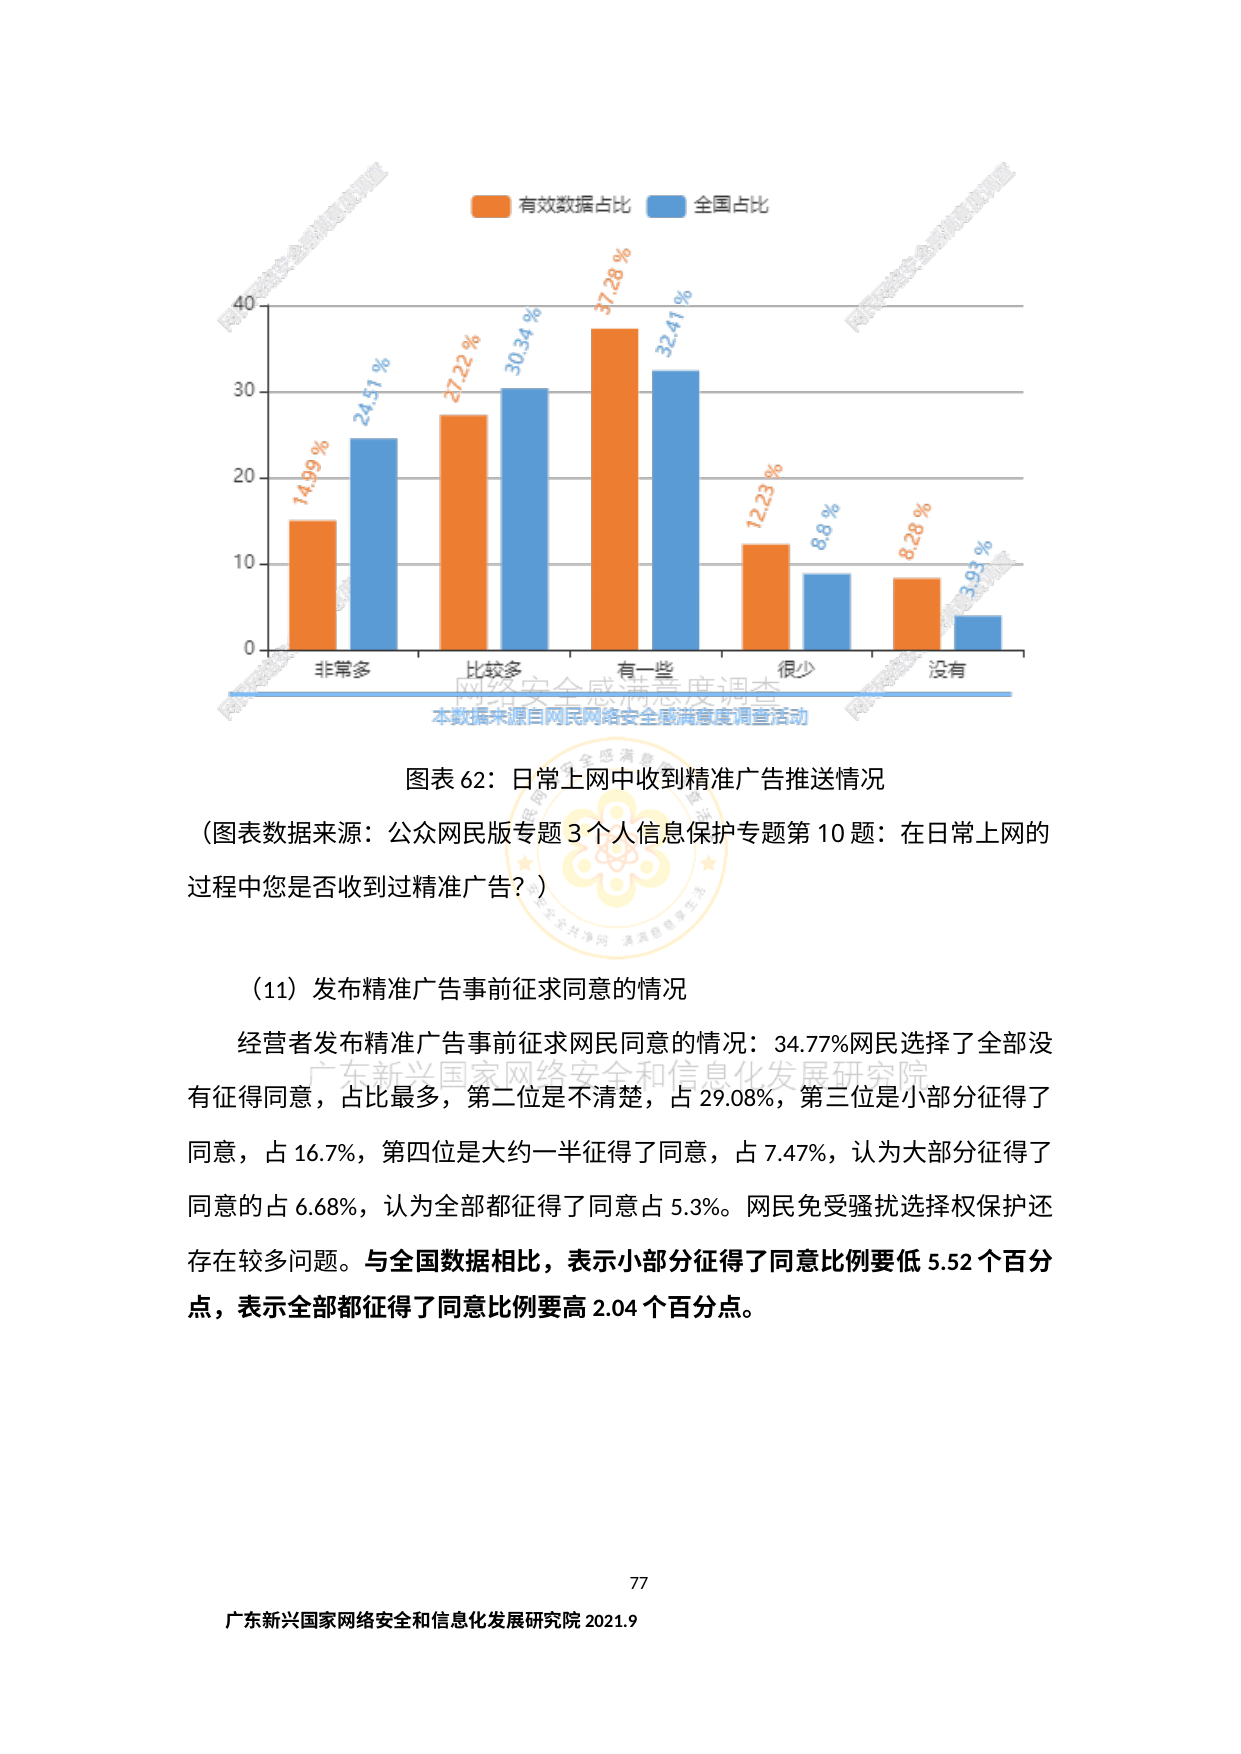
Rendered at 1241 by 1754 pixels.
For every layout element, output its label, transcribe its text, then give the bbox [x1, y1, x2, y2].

text （11）发布精准广告事前征求同意的情况 [187, 969, 1053, 1005]
text 经营者发布精准广告事前征求网民同意的情况：34.77%网民选择了全部没有征得同意，占比最多，第二位是不清楚，占29.08%，第三位是小部分征得了同意，占16.7%，第四位是大约一半征得了同意，占7.47%，认为大部分征得了同意的占6.68%，认为全部都征得了同意占5.3%。网民免受骚扰选择权保护还存在较多问题。与全国数据相比，表示小部分征得了同意比例要低5.52个百分点，表示全部都征得了同意比例要高2.04个百分点。 [187, 1023, 1053, 1323]
picture [202, 150, 1039, 744]
text （图表数据来源：公众网民版专题3个人信息保护专题第10题：在日常上网的过程中您是否收到过精准广告？） [187, 813, 1053, 904]
text 图表62：日常上网中收到精准广告推送情况 [187, 759, 1053, 795]
